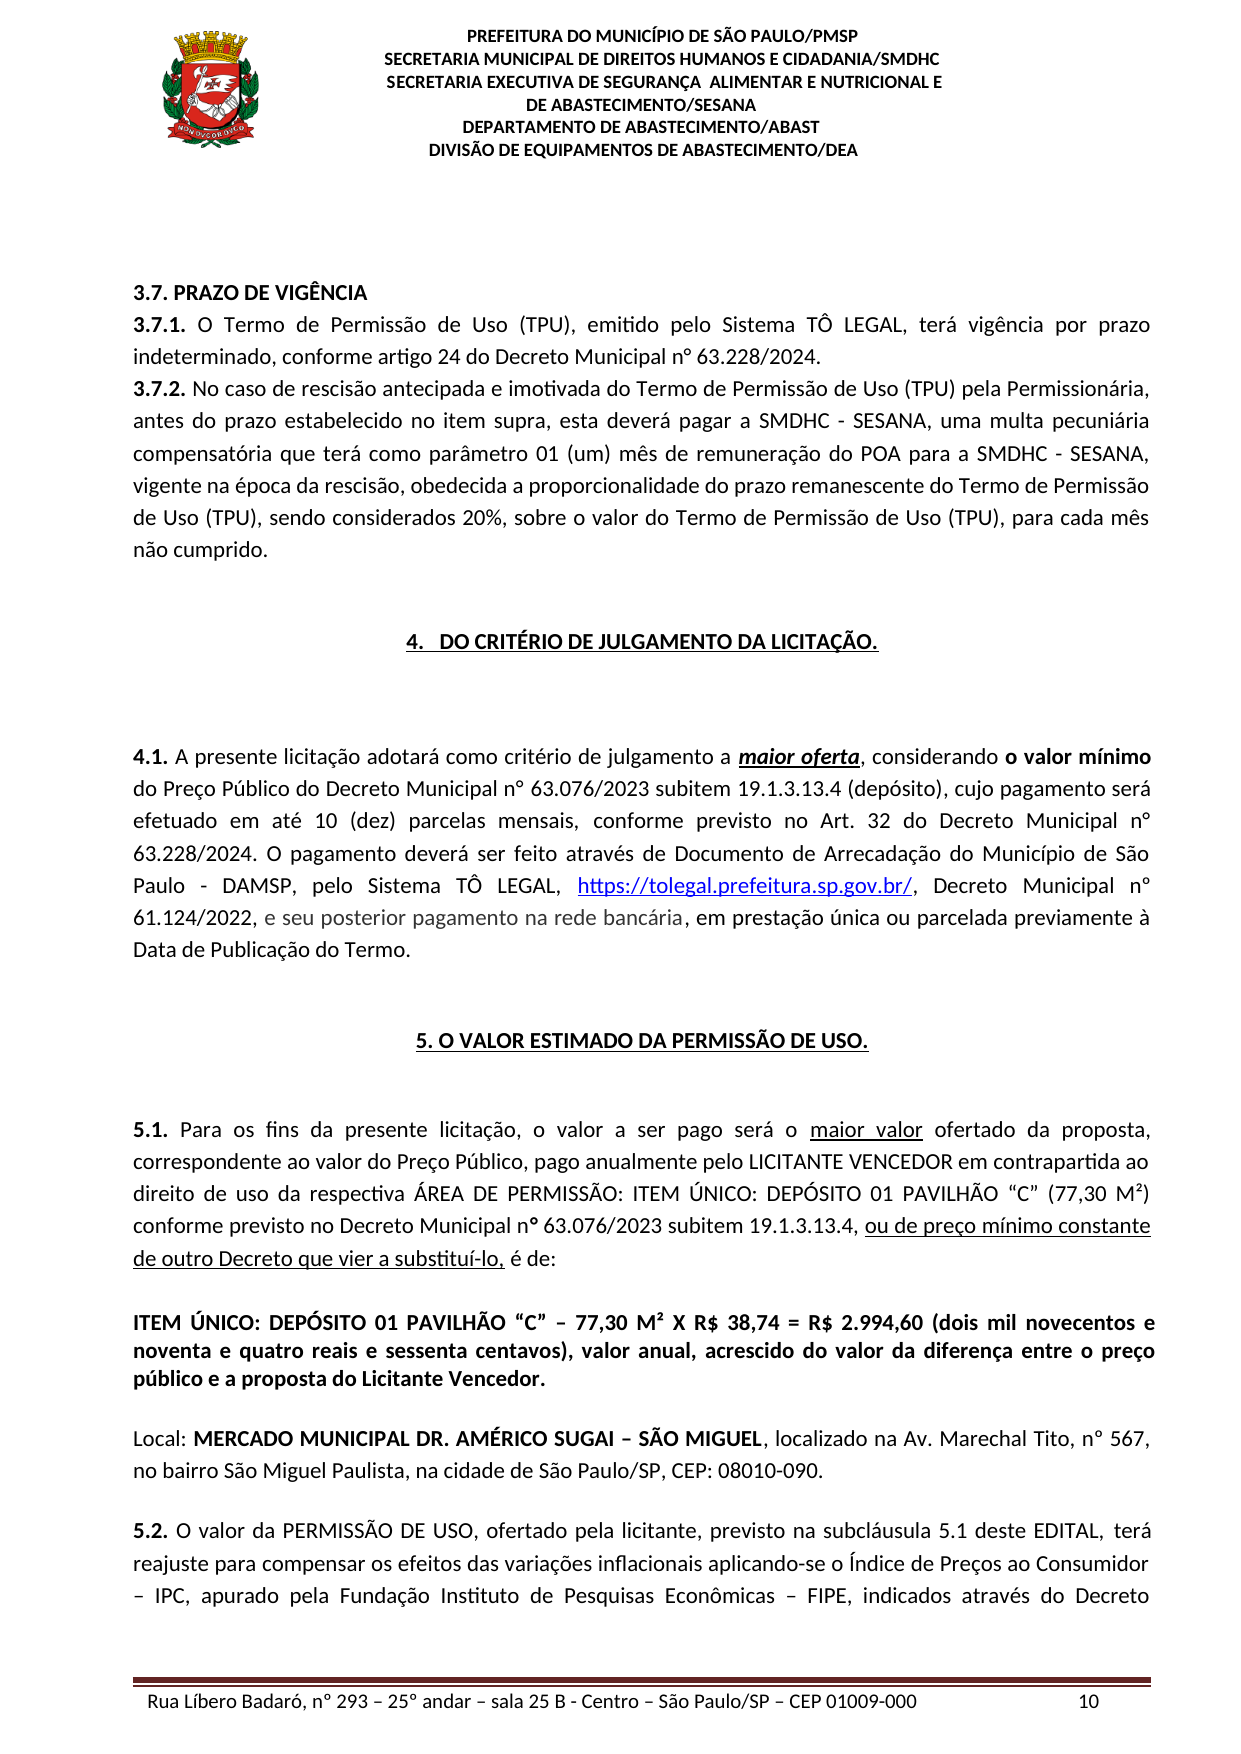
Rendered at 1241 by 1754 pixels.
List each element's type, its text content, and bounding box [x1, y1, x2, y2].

text 3.7. PRAZO DE VIGÊNCIA [133, 278, 1151, 306]
text 4. DO CRITÉRIO DE JULGAMENTO DA LICITAÇÃO. [133, 627, 1151, 655]
text 4.1. A presente licitação adotará como critério de julgamento a maior oferta, considerando o valor mínimo do Preço Público do Decreto Municipal n° 63.076/2023 subitem 19.1.3.13.4 (depósito), cujo pagamento será efetuado em até 10 (dez) parcelas mensais, conforme previsto no Art. 32 do Decreto Municipal n° 63.228/2024. O pagamento deverá ser feito através de Documento de Arrecadação do Município de São Paulo - DAMSP, pelo Sistema TÔ LEGAL, https://tolegal.prefeitura.sp.gov.br/, Decreto Municipal nº 61.124/2022, e seu posterior pagamento na rede bancária, em prestação única ou parcelada previamente à Data de Publicação do Termo. [133, 742, 1151, 963]
text Local: MERCADO MUNICIPAL DR. AMÉRICO SUGAI – SÃO MIGUEL, localizado na Av. Marechal Tito, nº 567, no bairro São Miguel Paulista, na cidade de São Paulo/SP, CEP: 08010-090. [133, 1424, 1151, 1484]
text ITEM ÚNICO: DEPÓSITO 01 PAVILHÃO “C” – 77,30 M² X R$ 38,74 = R$ 2.994,60 (dois mil novecentos e noventa e quatro reais e sessenta centavos), valor anual, acrescido do valor da diferença entre o preço público e a proposta do Licitante Vencedor. [133, 1308, 1158, 1392]
text 3.7.1. O Termo de Permissão de Uso (TPU), emitido pelo Sistema TÔ LEGAL, terá vigência por prazo indeterminado, conforme artigo 24 do Decreto Municipal n° 63.228/2024. [133, 310, 1151, 370]
text 5. O VALOR ESTIMADO DA PERMISSÃO DE USO. [133, 1027, 1151, 1055]
text 5.1. Para os fins da presente licitação, o valor a ser pago será o maior valor ofertado da proposta, correspondente ao valor do Preço Público, pago anualmente pelo LICITANTE VENCEDOR em contrapartida ao direito de uso da respectiva ÁREA DE PERMISSÃO: ITEM ÚNICO: DEPÓSITO 01 PAVILHÃO “C” (77,30 M²) conforme previsto no Decreto Municipal n° 63.076/2023 subitem 19.1.3.13.4, ou de preço mínimo constante de outro Decreto que vier a substituí-lo, é de: [133, 1115, 1151, 1272]
text 3.7.2. No caso de rescisão antecipada e imotivada do Termo de Permissão de Uso (TPU) pela Permissionária, antes do prazo estabelecido no item supra, esta deverá pagar a SMDHC - SESANA, uma multa pecuniária compensatória que terá como parâmetro 01 (um) mês de remuneração do POA para a SMDHC - SESANA, vigente na época da rescisão, obedecida a proporcionalidade do prazo remanescente do Termo de Permissão de Uso (TPU), sendo considerados 20%, sobre o valor do Termo de Permissão de Uso (TPU), para cada mês não cumprido. [133, 374, 1151, 563]
picture [162, 31, 259, 148]
